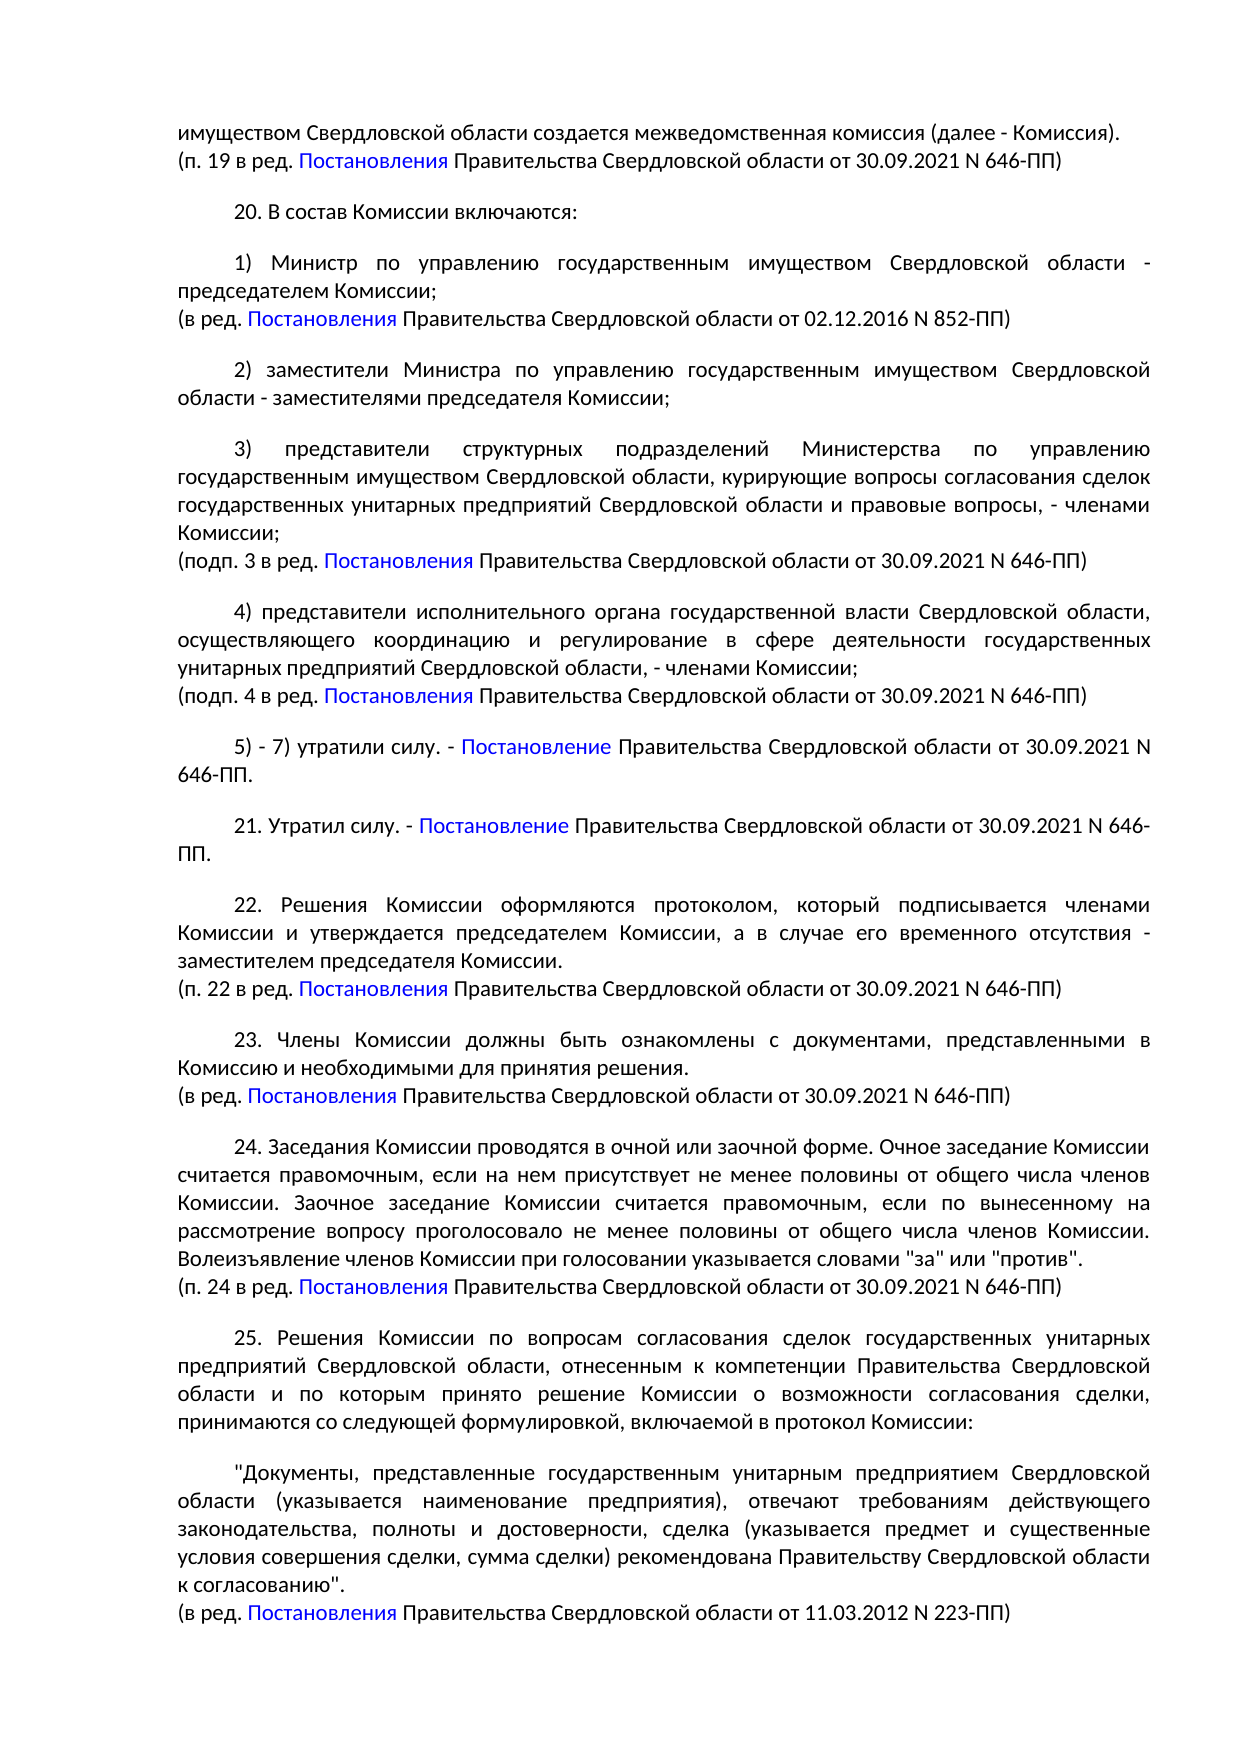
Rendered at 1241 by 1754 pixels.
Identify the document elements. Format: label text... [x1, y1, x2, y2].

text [177, 118, 1152, 146]
text (п. 24 в ред. Постановления Правительства Свердловской области от 30.09.2021 N 646-ПП) [177, 1272, 1152, 1300]
text (подп. 3 в ред. Постановления Правительства Свердловской области от 30.09.2021 N 646-ПП) [177, 546, 1152, 574]
text (в ред. Постановления Правительства Свердловской области от 30.09.2021 N 646-ПП) [177, 1081, 1152, 1109]
text (в ред. Постановления Правительства Свердловской области от 02.12.2016 N 852-ПП) [177, 304, 1152, 332]
text 22. Решения Комиссии оформляются протоколом, который подписывается членами Комиссии и утверждается председателем Комиссии, а в случае его временного отсутствия - заместителем председателя Комиссии. [177, 890, 1152, 974]
text 3) представители структурных подразделений Министерства по управлению государственным имуществом Свердловской области, курирующие вопросы согласования сделок государственных унитарных предприятий Свердловской области и правовые вопросы, - членами Комиссии; [177, 434, 1152, 546]
text 5) - 7) утратили силу. - Постановление Правительства Свердловской области от 30.09.2021 N 646-ПП. [177, 732, 1152, 788]
text 23. Члены Комиссии должны быть ознакомлены с документами, представленными в Комиссию и необходимыми для принятия решения. [177, 1025, 1152, 1081]
text (в ред. Постановления Правительства Свердловской области от 11.03.2012 N 223-ПП) [177, 1598, 1152, 1626]
text 20. В состав Комиссии включаются: [177, 197, 1152, 225]
text 1) Министр по управлению государственным имуществом Свердловской области - председателем Комиссии; [177, 248, 1152, 304]
text 2) заместители Министра по управлению государственным имуществом Свердловской области - заместителями председателя Комиссии; [177, 355, 1152, 411]
text (п. 22 в ред. Постановления Правительства Свердловской области от 30.09.2021 N 646-ПП) [177, 974, 1152, 1002]
text 21. Утратил силу. - Постановление Правительства Свердловской области от 30.09.2021 N 646-ПП. [177, 811, 1152, 867]
text (п. 19 в ред. Постановления Правительства Свердловской области от 30.09.2021 N 646-ПП) [177, 146, 1152, 174]
text "Документы, представленные государственным унитарным предприятием Свердловской области (указывается наименование предприятия), отвечают требованиям действующего законодательства, полноты и достоверности, сделка (указывается предмет и существенные условия совершения сделки, сумма сделки) рекомендована Правительству Свердловской области к согласованию". [177, 1458, 1152, 1598]
text 25. Решения Комиссии по вопросам согласования сделок государственных унитарных предприятий Свердловской области, отнесенным к компетенции Правительства Свердловской области и по которым принято решение Комиссии о возможности согласования сделки, принимаются со следующей формулировкой, включаемой в протокол Комиссии: [177, 1323, 1152, 1435]
text 4) представители исполнительного органа государственной власти Свердловской области, осуществляющего координацию и регулирование в сфере деятельности государственных унитарных предприятий Свердловской области, - членами Комиссии; [177, 597, 1152, 681]
text 24. Заседания Комиссии проводятся в очной или заочной форме. Очное заседание Комиссии считается правомочным, если на нем присутствует не менее половины от общего числа членов Комиссии. Заочное заседание Комиссии считается правомочным, если по вынесенному на рассмотрение вопросу проголосовало не менее половины от общего числа членов Комиссии. Волеизъявление членов Комиссии при голосовании указывается словами "за" или "против". [177, 1132, 1152, 1272]
text (подп. 4 в ред. Постановления Правительства Свердловской области от 30.09.2021 N 646-ПП) [177, 681, 1152, 709]
